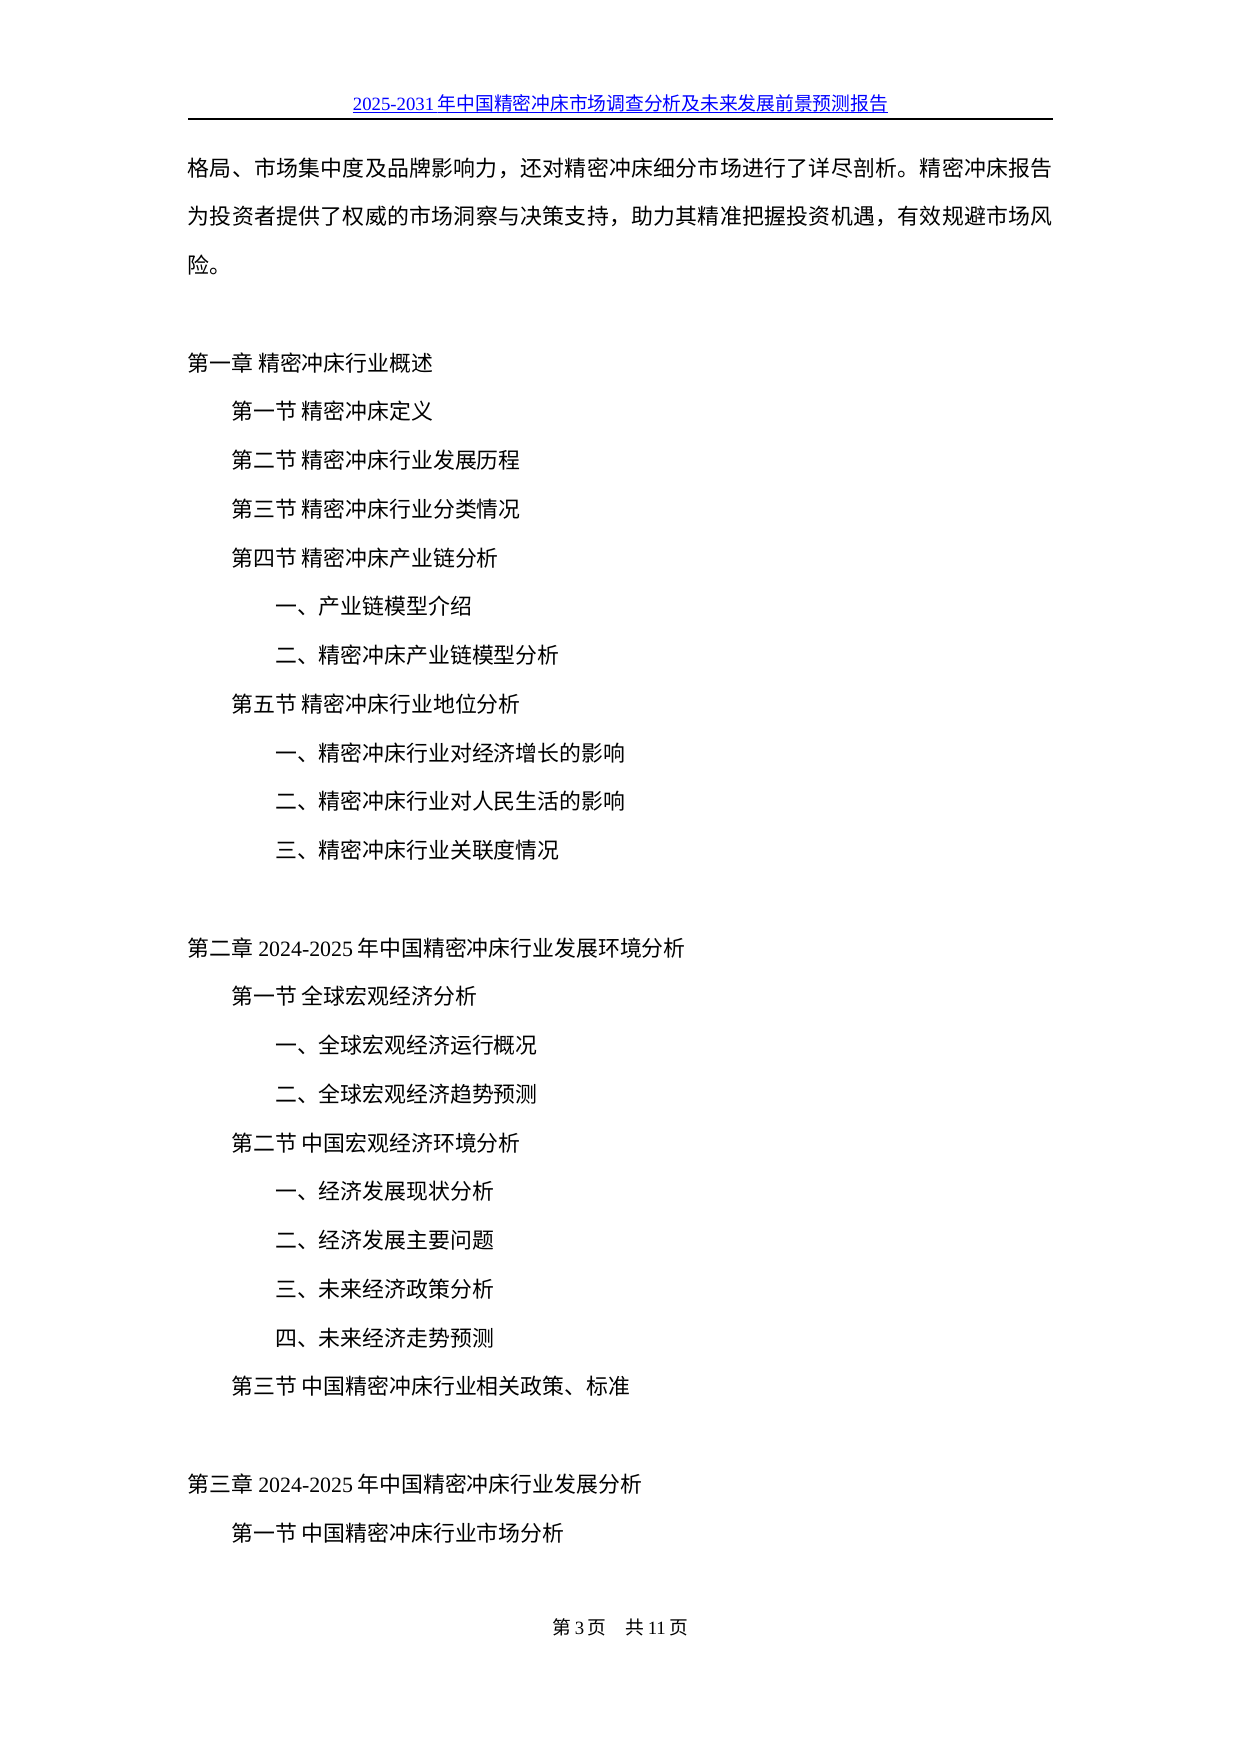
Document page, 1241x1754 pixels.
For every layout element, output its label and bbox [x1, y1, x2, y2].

text [187, 150, 1053, 1548]
